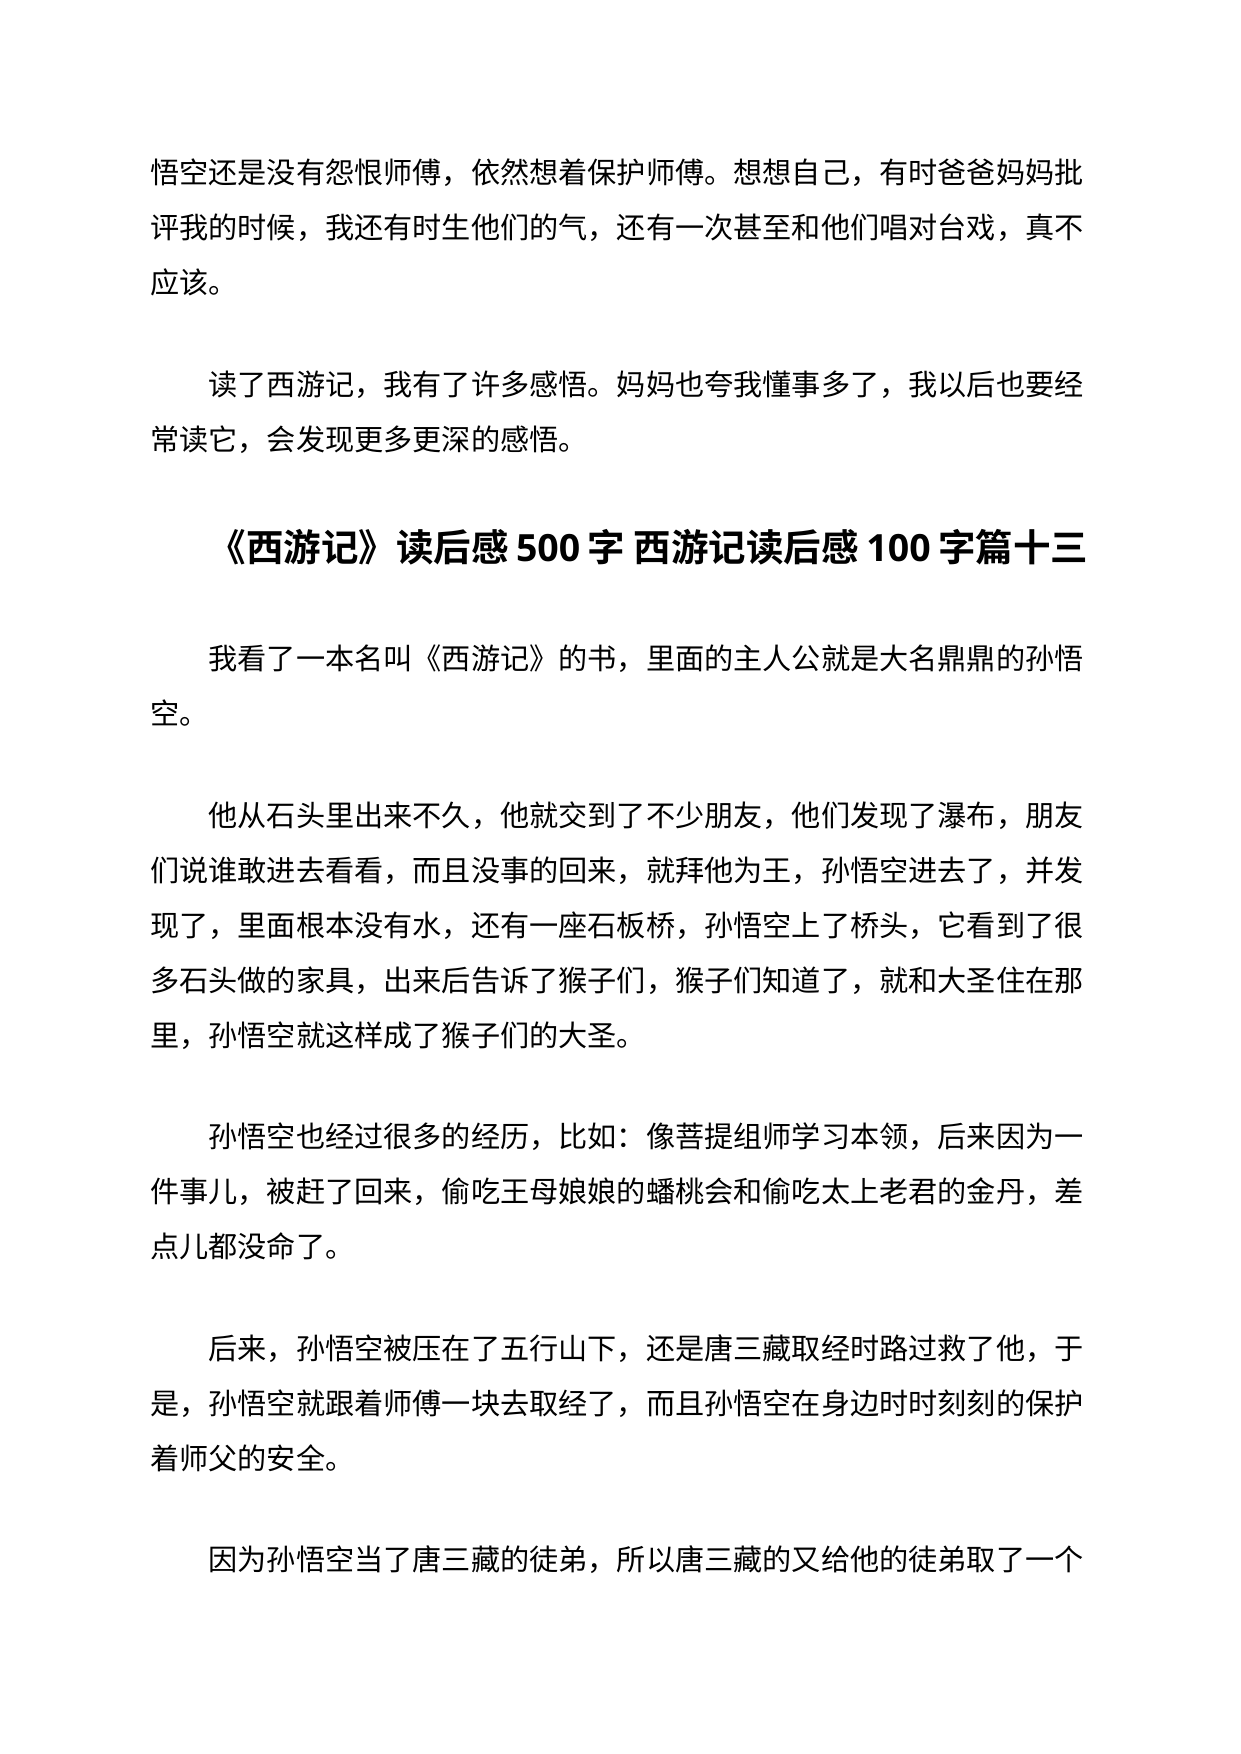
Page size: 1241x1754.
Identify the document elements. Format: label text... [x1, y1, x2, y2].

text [150, 150, 1090, 302]
text 孙悟空也经过很多的经历，比如：像菩提组师学习本领，后来因为一件事儿，被赶了回来，偷吃王母娘娘的蟠桃会和偷吃太上老君的金丹，差点儿都没命了。 [150, 1114, 1090, 1266]
text 后来，孙悟空被压在了五行山下，还是唐三藏取经时路过救了他，于是，孙悟空就跟着师傅一块去取经了，而且孙悟空在身边时时刻刻的保护着师父的安全。 [150, 1325, 1090, 1477]
text 读了西游记，我有了许多感悟。妈妈也夸我懂事多了，我以后也要经常读它，会发现更多更深的感悟。 [150, 362, 1090, 459]
text 他从石头里出来不久，他就交到了不少朋友，他们发现了瀑布，朋友们说谁敢进去看看，而且没事的回来，就拜他为王，孙悟空进去了，并发现了，里面根本没有水，还有一座石板桥，孙悟空上了桥头，它看到了很多石头做的家具，出来后告诉了猴子们，猴子们知道了，就和大圣住在那里，孙悟空就这样成了猴子们的大圣。 [150, 792, 1090, 1054]
text 《西游记》读后感500字 西游记读后感100字篇十三 [150, 518, 1090, 573]
text 我看了一本名叫《西游记》的书，里面的主人公就是大名鼎鼎的孙悟空。 [150, 636, 1090, 733]
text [150, 1537, 1090, 1579]
